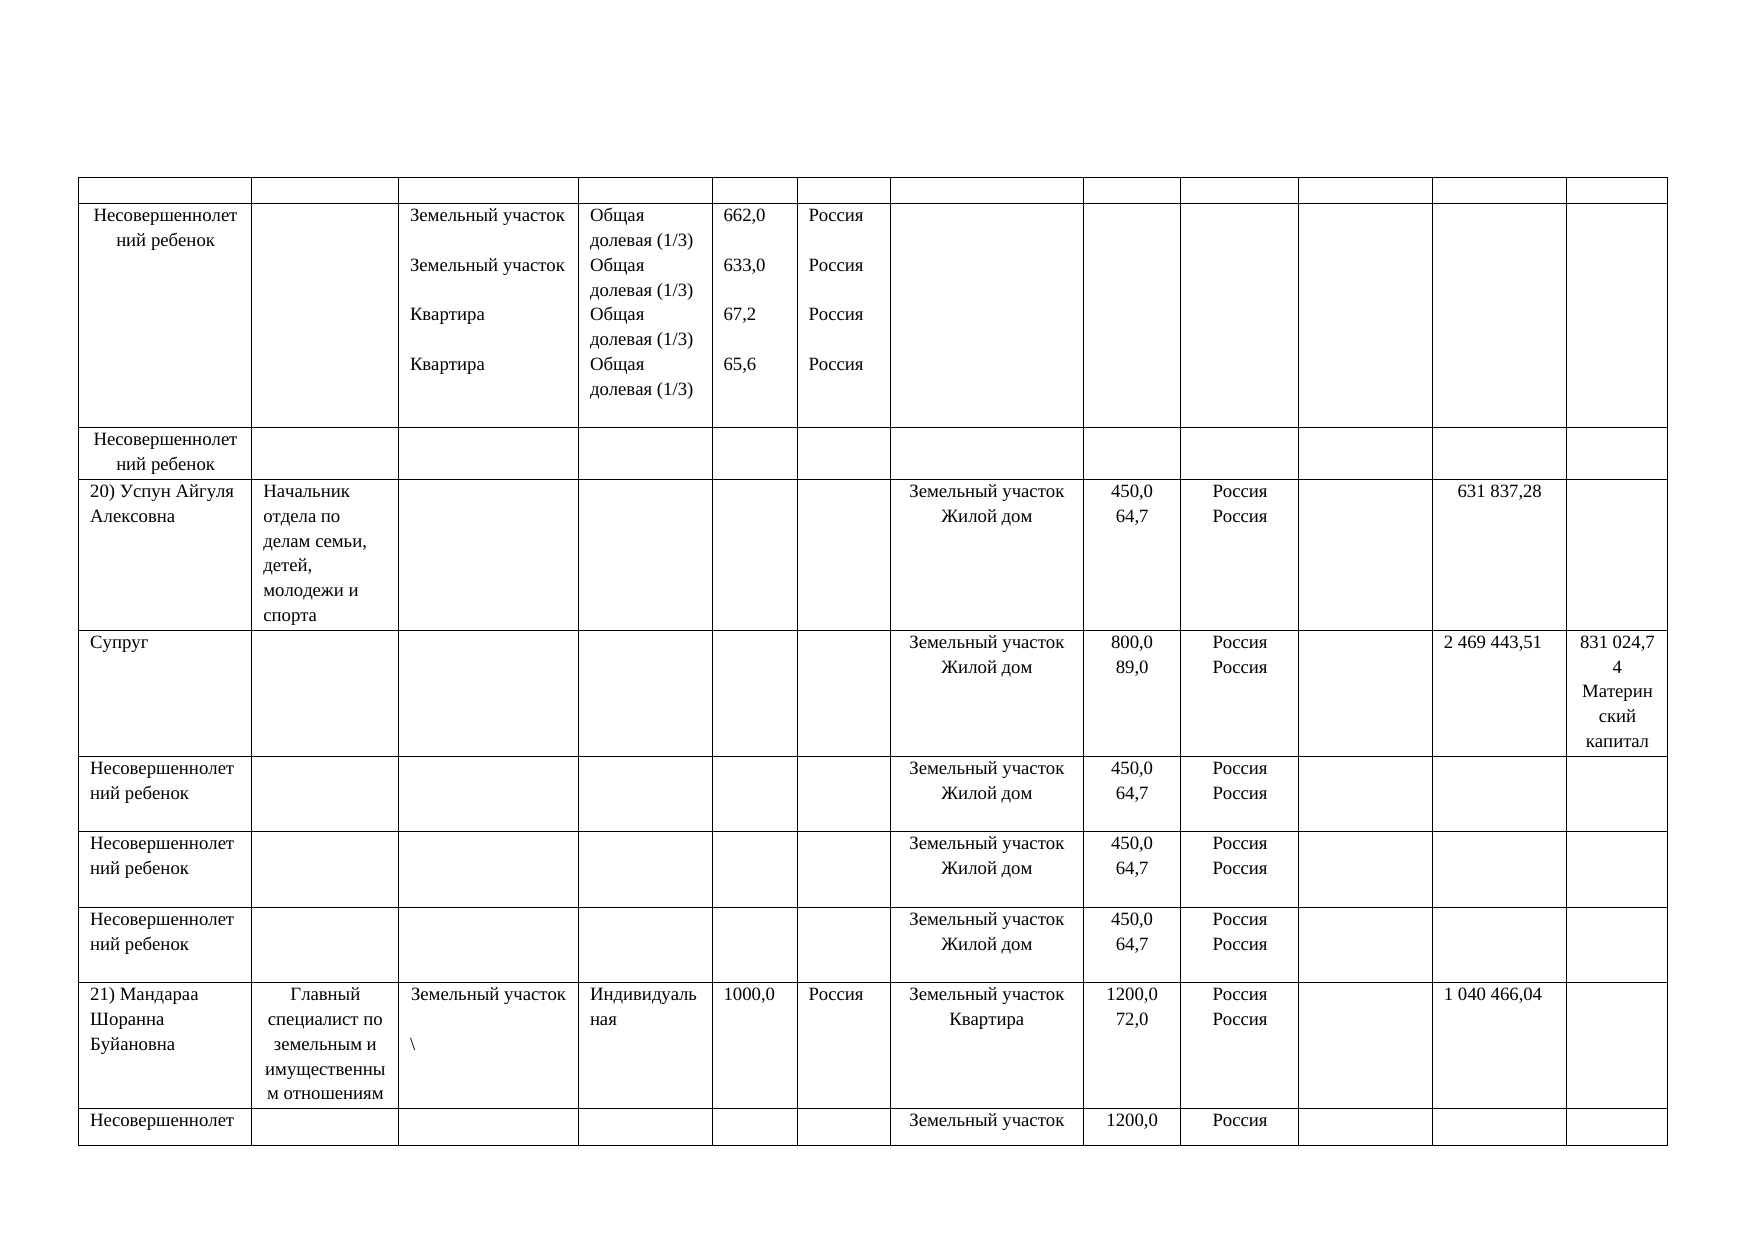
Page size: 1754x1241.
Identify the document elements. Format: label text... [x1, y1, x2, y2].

table_cell [713, 631, 797, 756]
table_cell Земельный участок Квартира [891, 983, 1083, 1108]
table_cell [1084, 204, 1180, 427]
table_cell [399, 428, 578, 479]
table_cell Земельный участок Жилой дом [891, 480, 1083, 630]
table_cell [1567, 1109, 1667, 1144]
table_cell [1567, 178, 1667, 203]
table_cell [79, 178, 251, 203]
table_cell Земельный участок Земельный участок Квартира Квартира [399, 204, 578, 427]
table_cell Супруг [79, 631, 251, 756]
table_cell [713, 428, 797, 479]
table_cell [891, 178, 1083, 203]
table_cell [798, 178, 890, 203]
table_cell 800,0 89,0 [1084, 631, 1180, 756]
table_cell [252, 428, 398, 479]
table_cell [579, 908, 712, 982]
table_cell [1567, 204, 1667, 427]
table_cell 1000,0 [713, 983, 797, 1108]
table_cell [1299, 178, 1432, 203]
table_cell [579, 832, 712, 907]
table_cell 20) Успун Айгуля Алексовна [79, 480, 251, 630]
table_cell [1299, 428, 1432, 479]
table_cell 450,0 64,7 [1084, 908, 1180, 982]
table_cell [891, 1109, 1083, 1144]
table_cell Несовершеннолетний ребенок [79, 757, 251, 831]
table_cell [1567, 908, 1667, 982]
table_cell [1433, 757, 1566, 831]
table_cell Россия Россия [1181, 908, 1298, 982]
table_cell [1433, 832, 1566, 907]
table_cell 831 024,74 Материнский капитал [1567, 631, 1667, 756]
table_cell [798, 832, 890, 907]
table_cell Россия [798, 983, 890, 1108]
table_cell 450,0 64,7 [1084, 480, 1180, 630]
table_cell Несовершеннолетний ребенок [79, 908, 251, 982]
table_cell [399, 908, 578, 982]
table_cell [399, 757, 578, 831]
table_cell [579, 480, 712, 630]
table_cell 2 469 443,51 [1433, 631, 1566, 756]
table_cell 631 837,28 [1433, 480, 1566, 630]
table_cell Россия Россия [1181, 757, 1298, 831]
table_cell [1433, 908, 1566, 982]
table_cell [713, 1109, 797, 1144]
table_cell [798, 1109, 890, 1144]
table_cell Россия Россия [1181, 983, 1298, 1108]
table_cell 21) Мандараа Шоранна Буйановна [79, 983, 251, 1108]
table_cell [1299, 204, 1432, 427]
table_cell Земельный участок Жилой дом [891, 757, 1083, 831]
table_cell 1200,0 72,0 [1084, 1109, 1180, 1144]
table_cell [798, 631, 890, 756]
table_cell Россия Россия [1181, 832, 1298, 907]
table_cell [252, 204, 398, 427]
table_cell Россия Россия [1181, 480, 1298, 630]
table_cell Индивидуальная [579, 983, 712, 1108]
table_cell [252, 757, 398, 831]
table_cell Несовершеннолетний ребенок [79, 428, 251, 479]
table_cell Земельный участок Жилой дом [891, 832, 1083, 907]
table_cell Россия Россия [1181, 1109, 1298, 1144]
table_cell [713, 832, 797, 907]
table_cell [252, 1109, 398, 1144]
table_cell [579, 1109, 712, 1144]
table_cell [399, 832, 578, 907]
table_cell Земельный участок Жилой дом [891, 631, 1083, 756]
table_cell [1567, 983, 1667, 1108]
table_cell [1299, 1109, 1432, 1144]
table_cell [1181, 178, 1298, 203]
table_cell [579, 178, 712, 203]
table_cell Главный специалист по земельным и имущественным отношениям [252, 983, 398, 1108]
table_cell [1299, 983, 1432, 1108]
table_cell [798, 480, 890, 630]
table_cell [1567, 428, 1667, 479]
table_cell [579, 428, 712, 479]
table_cell 662,0 633,0 67,2 65,6 [713, 204, 797, 427]
table_cell 450,0 64,7 [1084, 757, 1180, 831]
table_cell Земельный участок Жилой дом [891, 908, 1083, 982]
table_cell [891, 428, 1083, 479]
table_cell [399, 178, 578, 203]
table_cell [1567, 757, 1667, 831]
table_cell [798, 757, 890, 831]
table_cell [713, 908, 797, 982]
table_cell [1181, 204, 1298, 427]
table_cell [1433, 178, 1566, 203]
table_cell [79, 1109, 251, 1144]
table_cell [579, 631, 712, 756]
table_cell [1299, 832, 1432, 907]
table_cell [399, 480, 578, 630]
table_cell [1433, 1109, 1566, 1144]
table_cell [252, 908, 398, 982]
table_cell Несовершеннолетний ребенок [79, 832, 251, 907]
table_cell [1299, 631, 1432, 756]
table_cell 1200,0 72,0 [1084, 983, 1180, 1108]
table_cell Земельный участок \ [399, 983, 578, 1108]
table_cell [1567, 832, 1667, 907]
table_cell [1433, 204, 1566, 427]
table_cell [1181, 428, 1298, 479]
table_cell [399, 1109, 578, 1144]
table_cell 1 040 466,04 [1433, 983, 1566, 1108]
table_cell 450,0 64,7 [1084, 832, 1180, 907]
table_cell Россия Россия Россия Россия [798, 204, 890, 427]
table_cell Несовершеннолетний ребенок [79, 204, 251, 427]
table_cell [1084, 428, 1180, 479]
table_cell [1567, 480, 1667, 630]
table_cell [1299, 480, 1432, 630]
table_cell [713, 757, 797, 831]
table_cell [798, 908, 890, 982]
table_cell [252, 631, 398, 756]
table_cell [713, 480, 797, 630]
table_cell Россия Россия [1181, 631, 1298, 756]
table_cell [399, 631, 578, 756]
table_cell [1299, 908, 1432, 982]
table_cell Общая долевая (1/3) Общая долевая (1/3) Общая долевая (1/3) Общая долевая (1/3) [579, 204, 712, 427]
table_cell [1299, 757, 1432, 831]
table_cell [252, 178, 398, 203]
table_cell [1433, 428, 1566, 479]
table_cell [798, 428, 890, 479]
table_cell Начальник отдела по делам семьи, детей, молодежи и спорта [252, 480, 398, 630]
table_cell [713, 178, 797, 203]
table_cell [891, 204, 1083, 427]
table_cell [1084, 178, 1180, 203]
table_cell [579, 757, 712, 831]
table_cell [252, 832, 398, 907]
